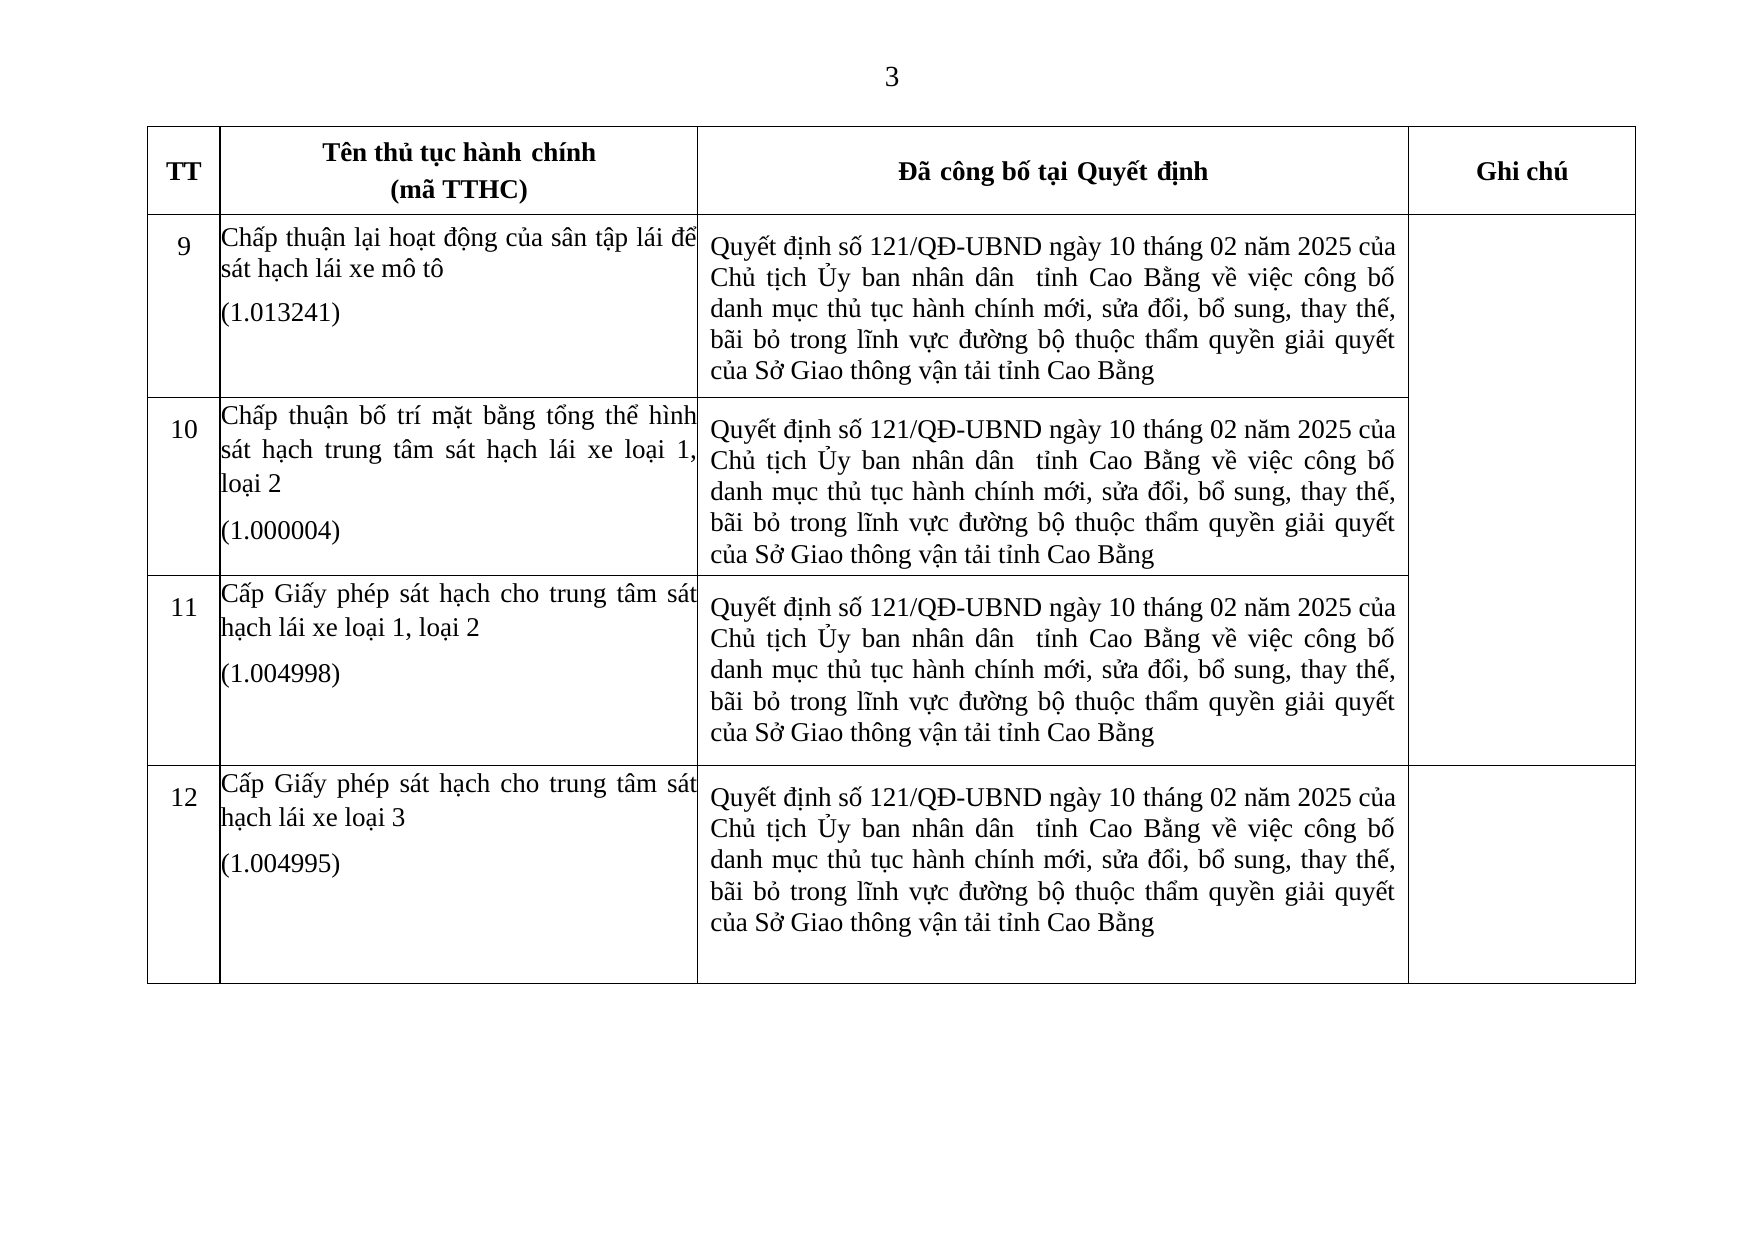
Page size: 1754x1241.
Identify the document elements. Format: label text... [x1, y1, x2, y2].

table_cell Cấp Giấy phép sát hạch cho trung tâm sát hạch lái xe loại 1, loại 2 (1.004998) [221, 576, 697, 765]
table_header TT [148, 127, 219, 214]
table_cell Chấp thuận bố trí mặt bằng tổng thể hình sát hạch trung tâm sát hạch lái xe loại 1, loại 2 (1.000004) [221, 398, 697, 575]
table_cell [698, 215, 1408, 397]
table_cell [1409, 766, 1635, 982]
table_cell Chấp thuận lại hoạt động của sân tập lái để sát hạch lái xe mô tô (1.013241) [221, 215, 697, 397]
table_header Ghi chú [1409, 127, 1635, 214]
table_cell 10 [148, 398, 219, 575]
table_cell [698, 766, 1408, 982]
table_header Đã công bố tại Quyết định [698, 127, 1408, 214]
table_cell 12 [148, 766, 219, 982]
table_cell 9 [148, 215, 219, 397]
table_header Tên thủ tục hành chính (mã TTHC) [221, 127, 697, 214]
table_cell 11 [148, 576, 219, 765]
table_cell Cấp Giấy phép sát hạch cho trung tâm sát hạch lái xe loại 3 (1.004995) [221, 766, 697, 982]
